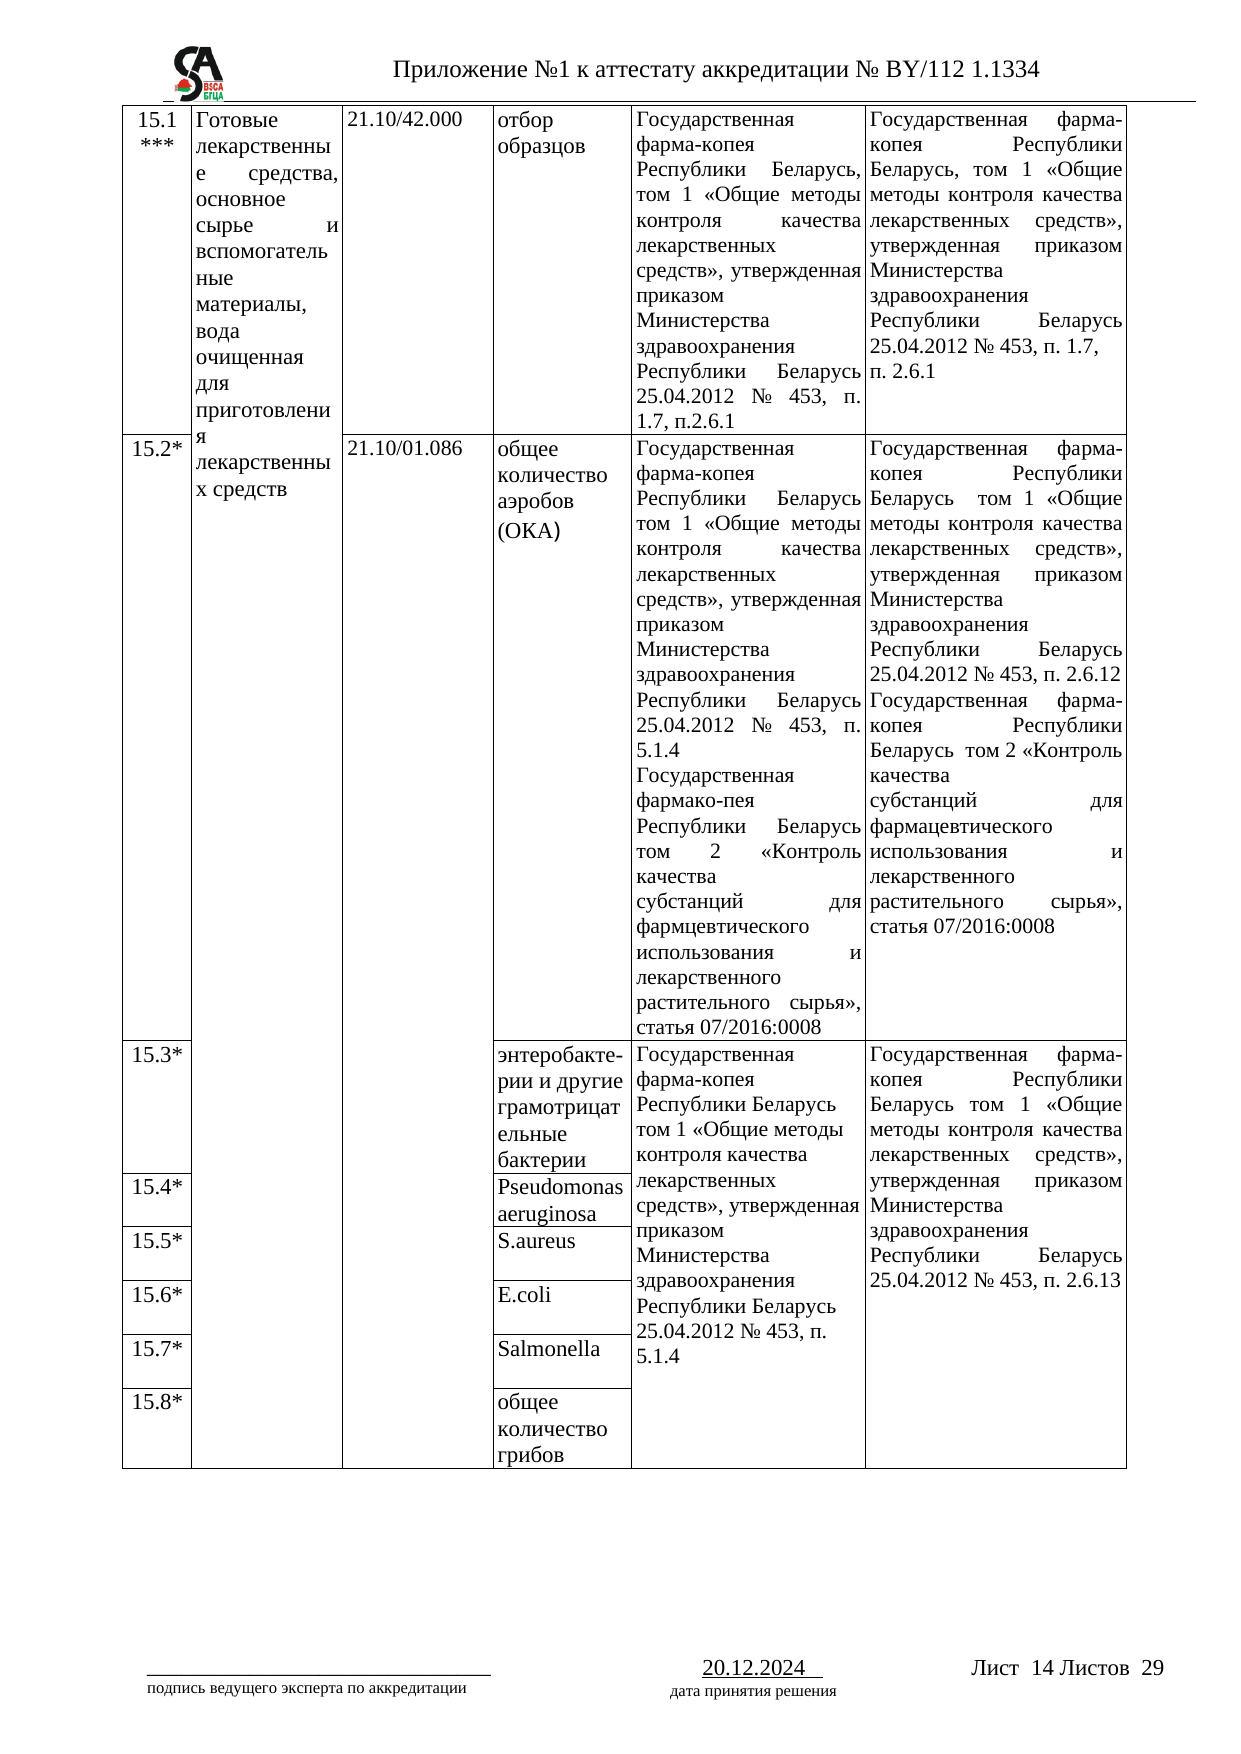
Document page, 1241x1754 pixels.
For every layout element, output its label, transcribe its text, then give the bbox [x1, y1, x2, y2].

table_cell Государственная фаpма-копея Республики Беларусь том 1 «Общие методы контроля качества лекарственных средств», утвержденная приказом Министерства здравоохранения Республики Беларусь 25.04.2012 № 453, п. 2.6.13 [866, 1041, 1126, 1467]
table_cell 15.2* [123, 435, 191, 1039]
table_cell 21.10/42.000 [343, 106, 493, 433]
table_cell 15.3* [123, 1041, 191, 1172]
table_cell Государственная фаpма-копея Республики Беларусь том 1 «Общие методы контроля качества лекарственных средств», утвержденная приказом Министерства здравоохранения Республики Беларусь 25.04.2012 № 453, п. 2.6.12 Государственная фаpма-копея Республики Беларусь том 2 «Контроль качества субстанций для фармацевтического использования и лекарственного растительного сырья», статья 07/2016:0008 [866, 435, 1126, 1039]
table_cell Государственная фаpма-копея Республики Беларусь, том 1 «Общие методы контроля качества лекарственных средств», утвержденная приказом Министерства здравоохранения Республики Беларусь 25.04.2012 № 453, п. 1.7, п. 2.6.1 [866, 106, 1126, 433]
table_cell Государственная фаpма-копея Республики Беларусь том 1 «Общие методы контроля качества лекарственных средств», утвержденная приказом Министерства здравоохранения Республики Беларусь 25.04.2012 № 453, п. 5.1.4 [632, 1041, 865, 1467]
table_cell 21.10/01.086 [343, 435, 493, 1467]
table_cell Государственная фарма-копея Республики Беларусь, том 1 «Общие методы контроля качества лекарственных средств», утвержденная приказом Министерства здравоохранения Республики Беларусь 25.04.2012 № 453, п. 1.7, п.2.6.1 [632, 106, 865, 433]
table_cell S.aureus [494, 1227, 631, 1280]
table_cell 15.6* [123, 1281, 191, 1334]
table_cell 15.4* [123, 1174, 191, 1226]
table_cell 15.5* [123, 1227, 191, 1280]
table_cell Готовые лекарственные средства, основное сырье и вспомогательные материалы, вода очищенная для приготовления лекарственных средств [192, 106, 342, 1467]
table_cell Рseudomonаs аeruginosa [494, 1174, 631, 1226]
table_cell 15.8* [123, 1389, 191, 1467]
table_cell 15.1 *** [123, 106, 191, 433]
table_cell общее количество аэробов (ОКА) [494, 435, 631, 1039]
table_cell E.сoli [494, 1281, 631, 1334]
table_cell 15.7* [123, 1335, 191, 1387]
table_cell Salmonella [494, 1335, 631, 1387]
table_cell отбор образцов [494, 106, 631, 433]
table_cell Государственная фаpма-копея Республики Беларусь том 1 «Общие методы контроля качества лекарственных средств», утвержденная приказом Министерства здравоохранения Республики Беларусь 25.04.2012 № 453, п. 5.1.4 Государственная фаpмако-пея Республики Беларусь том 2 «Контроль качества субстанций для фармцевтического использования и лекарственного растительного сырья», статья 07/2016:0008 [632, 435, 865, 1039]
table_cell общее количество грибов [494, 1389, 631, 1467]
table_cell энтеробакте-рии и другие грамотрицательные бактерии [494, 1041, 631, 1172]
picture [173, 44, 224, 102]
